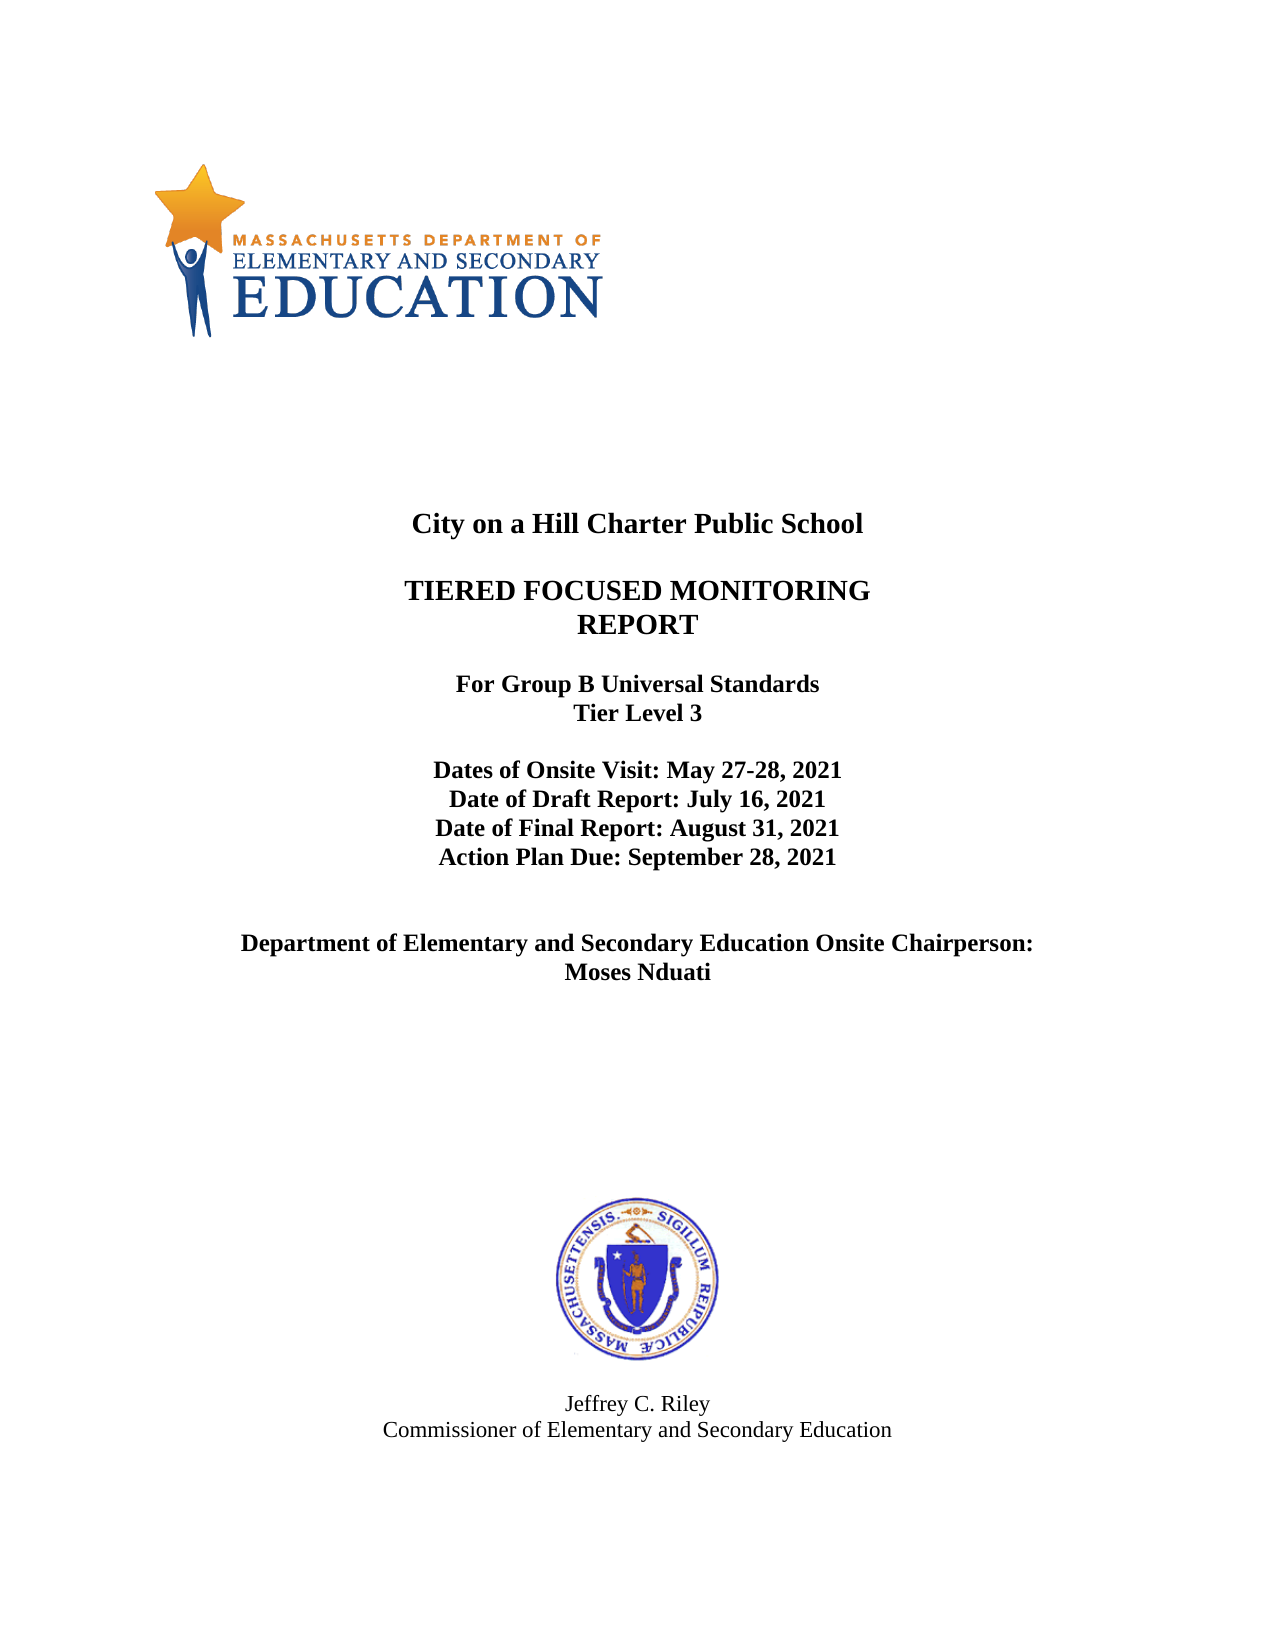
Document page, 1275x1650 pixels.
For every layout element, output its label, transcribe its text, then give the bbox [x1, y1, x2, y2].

text Jeffrey C. Riley [150, 1390, 1125, 1416]
text City on a Hill Charter Public School [150, 506, 1125, 540]
picture [150, 150, 608, 372]
text Moses Nduati [150, 957, 1125, 985]
text Tier Level 3 [150, 698, 1125, 727]
text Department of Elementary and Secondary Education Onsite Chairperson: [150, 928, 1125, 957]
text Date of Final Report: August 31, 2021 [150, 813, 1125, 842]
text TIERED FOCUSED MONITORING [150, 573, 1125, 607]
text Commissioner of Elementary and Secondary Education [150, 1416, 1125, 1442]
text Date of Draft Report: July 16, 2021 [150, 784, 1125, 813]
picture [553, 1196, 722, 1364]
text For Group B Universal Standards [150, 669, 1125, 698]
text Action Plan Due: September 28, 2021 [150, 842, 1125, 870]
text REPORT [150, 607, 1125, 640]
text Dates of Onsite Visit: May 27-28, 2021 [150, 755, 1125, 784]
